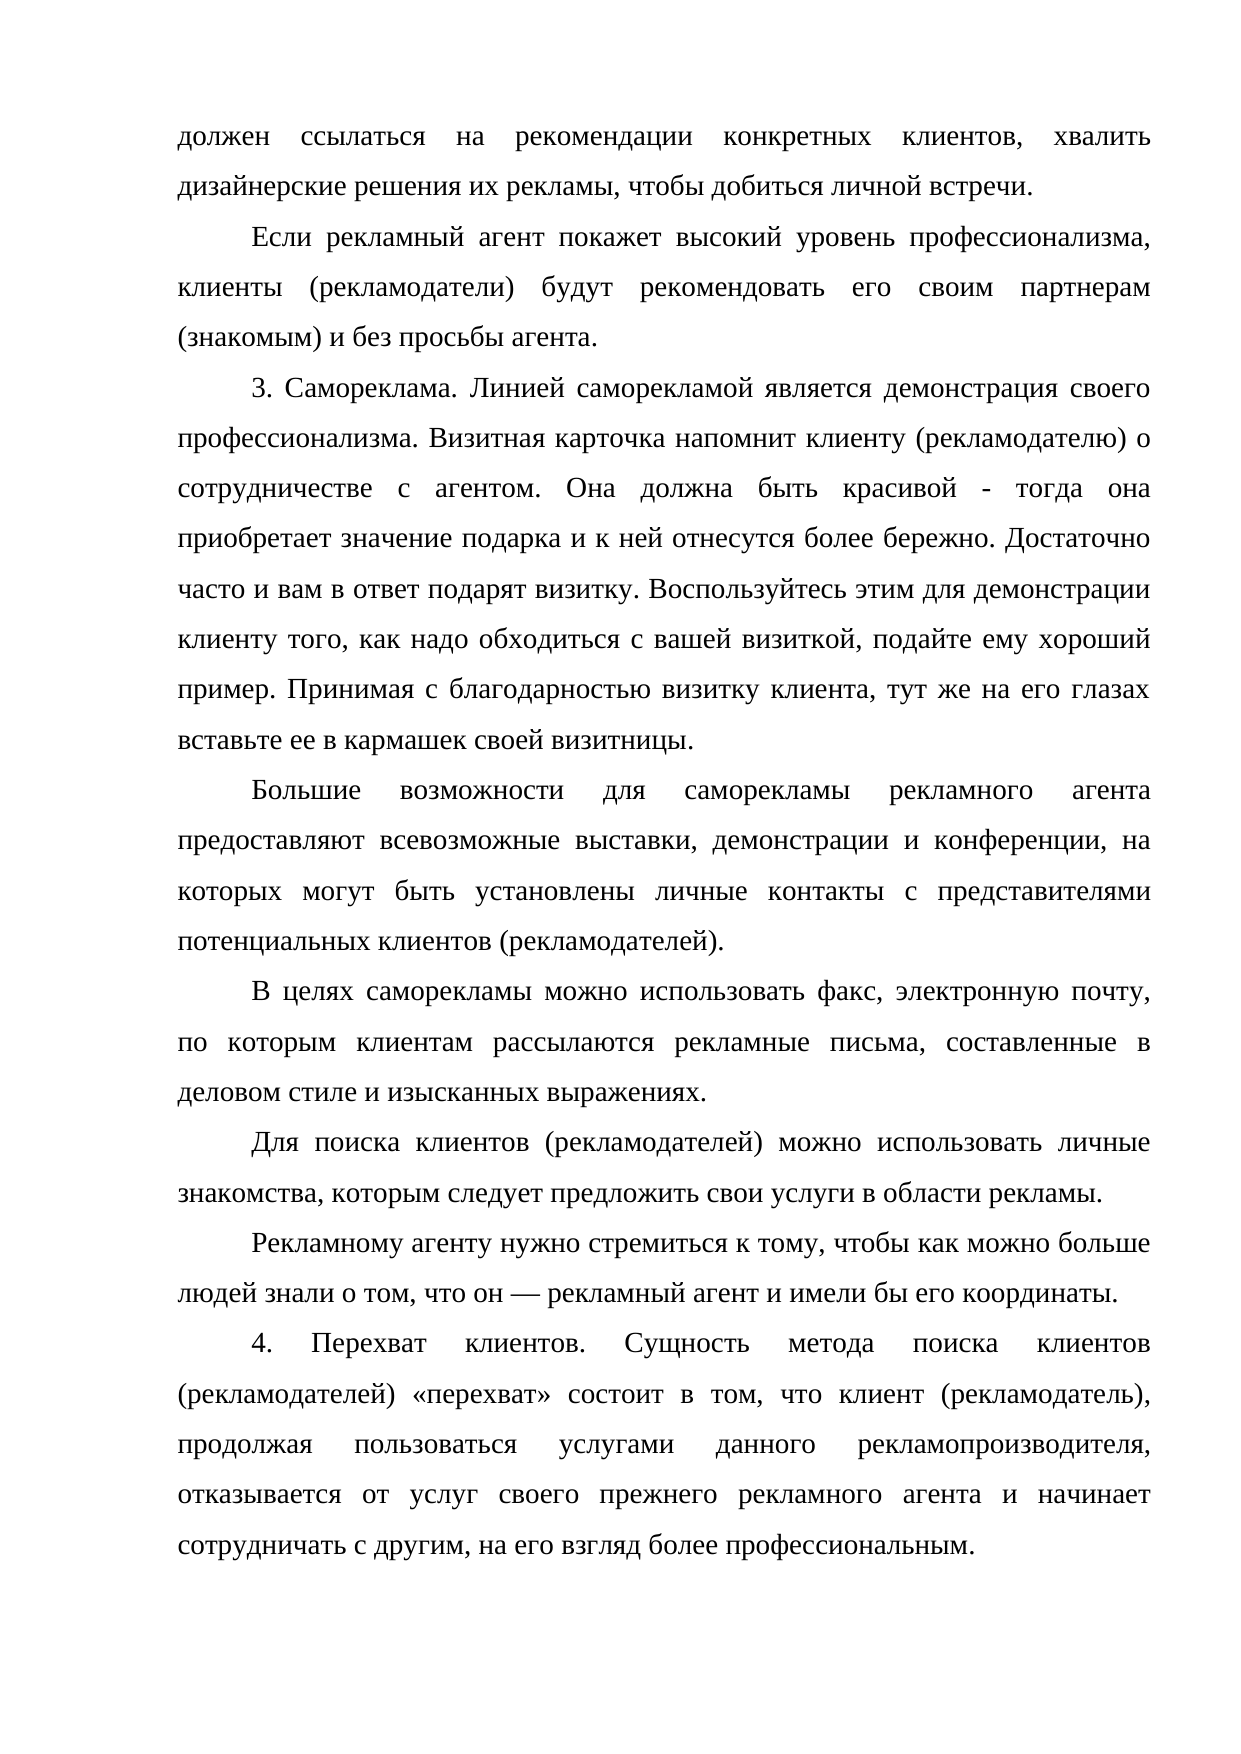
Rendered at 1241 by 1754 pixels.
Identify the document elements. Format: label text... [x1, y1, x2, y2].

text Для поиска клиентов (рекламодателей) можно использовать личные знакомства, которым следует предложить свои услуги в области рекламы. [177, 1124, 1152, 1208]
text Большие возможности для саморекламы рекламного агента предоставляют всевозможные выставки, демонстрации и конференции, на которых могут быть установлены личные контакты с представителями потенциальных клиентов (рекламодателей). [177, 772, 1152, 957]
text Если рекламный агент покажет высокий уровень профессионализма, клиенты (рекламодатели) будут рекомендовать его своим партнерам (знакомым) и без просьбы агента. [177, 219, 1152, 353]
text В целях саморекламы можно использовать факс, электронную почту, по которым клиентам рассылаются рекламные письма, составленные в деловом стиле и изысканных выражениях. [177, 973, 1152, 1108]
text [177, 118, 1152, 202]
text 4. Перехват клиентов. Сущность метода поиска клиентов (рекламодателей) «перехват» состоит в том, что клиент (рекламодатель), продолжая пользоваться услугами данного рекламопроизводителя, отказывается от услуг своего прежнего рекламного агента и начинает сотрудничать с другим, на его взгляд более профессиональным. [177, 1326, 1152, 1560]
text 3. Самореклама. Линией саморекламой является демонстрация своего профессионализма. Визитная карточка напомнит клиенту (рекламодателю) о сотрудничестве с агентом. Она должна быть красивой - тогда она приобретает значение подарка и к ней отнесутся более бережно. Достаточно часто и вам в ответ подарят визитку. Воспользуйтесь этим для демонстрации клиенту того, как надо обходиться с вашей визиткой, подайте ему хороший пример. Принимая с благодарностью визитку клиента, тут же на его глазах вставьте ее в кармашек своей визитницы. [177, 370, 1152, 755]
text Рекламному агенту нужно стремиться к тому, чтобы как можно больше людей знали о том, что он — рекламный агент и имели бы его координаты. [177, 1225, 1152, 1309]
